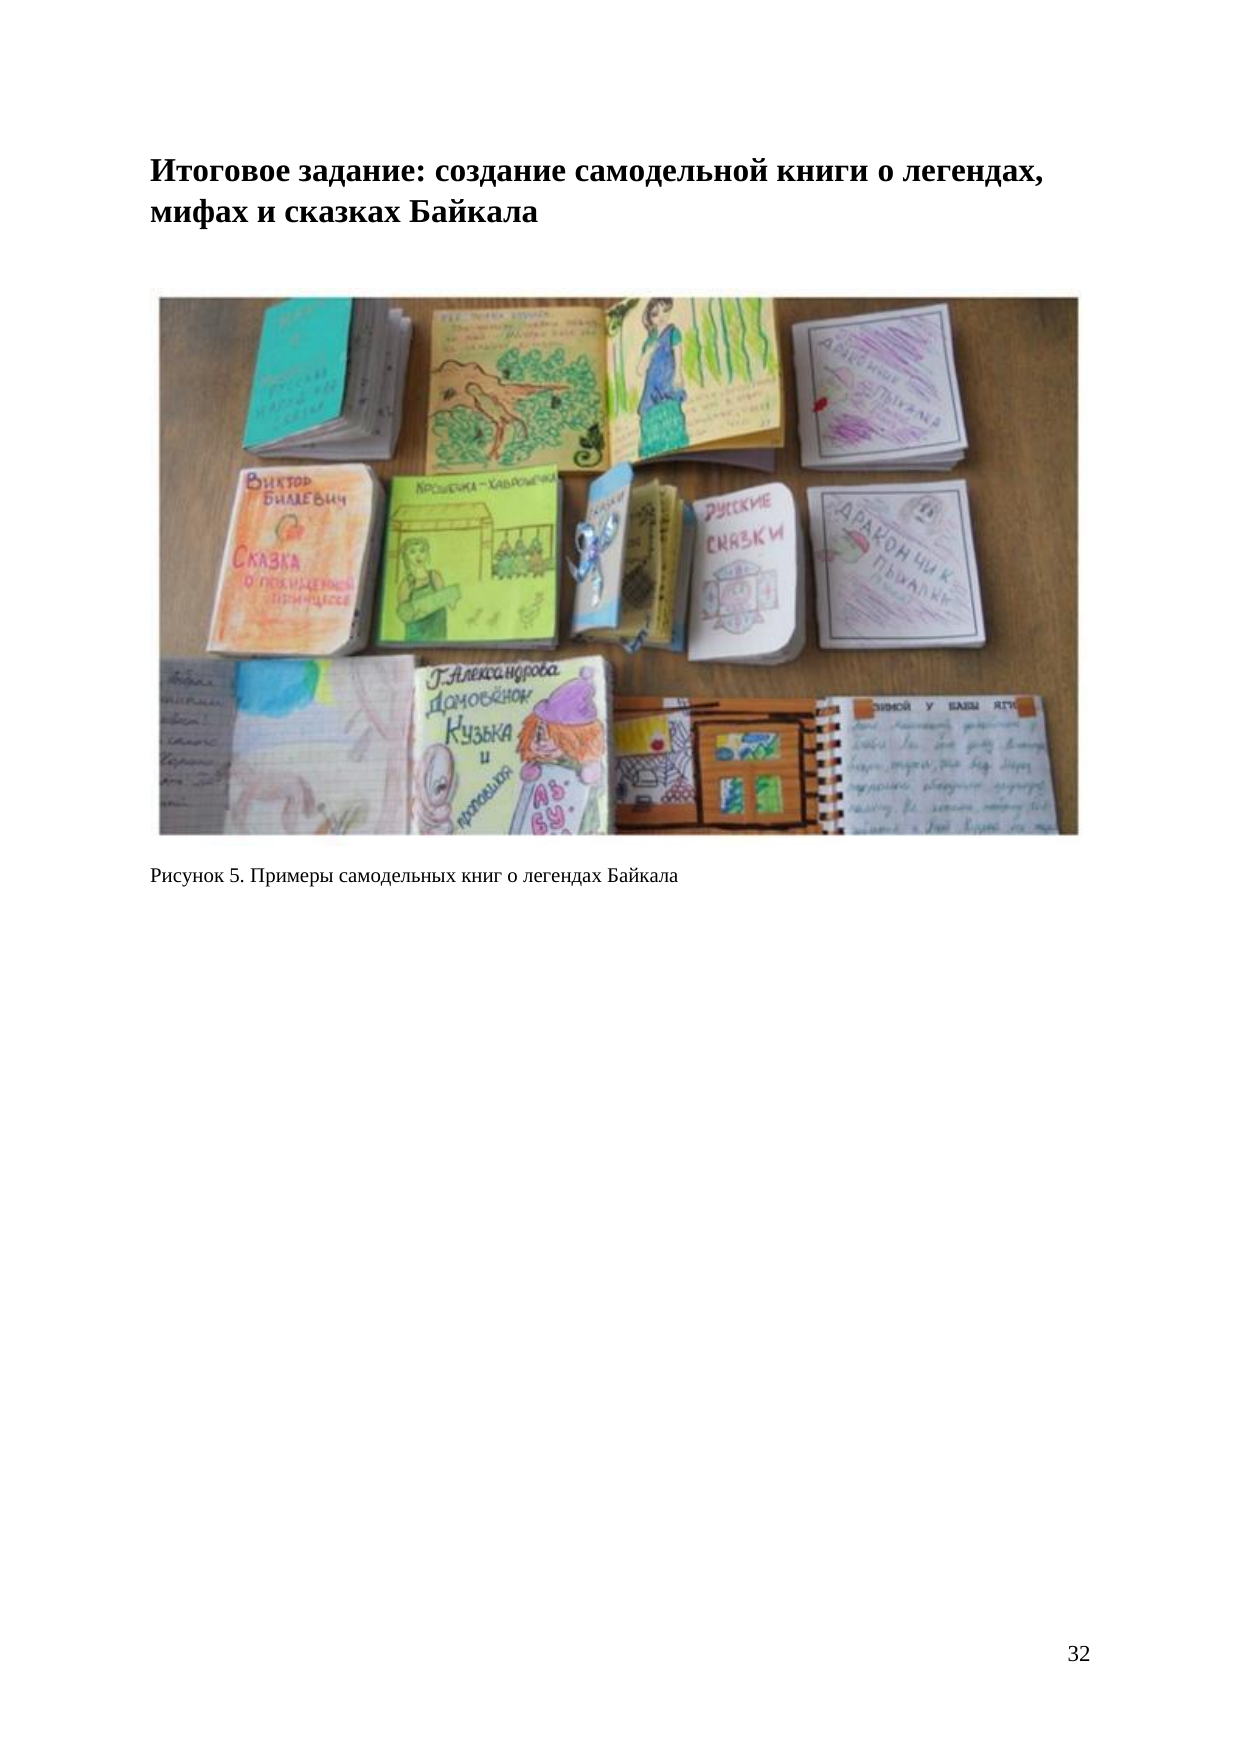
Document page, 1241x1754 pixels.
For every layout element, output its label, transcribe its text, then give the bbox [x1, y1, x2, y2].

picture [150, 288, 1088, 846]
subtitle Итоговое задание: создание самодельной книги о легендах, мифах и сказках Байкала [150, 150, 1090, 230]
